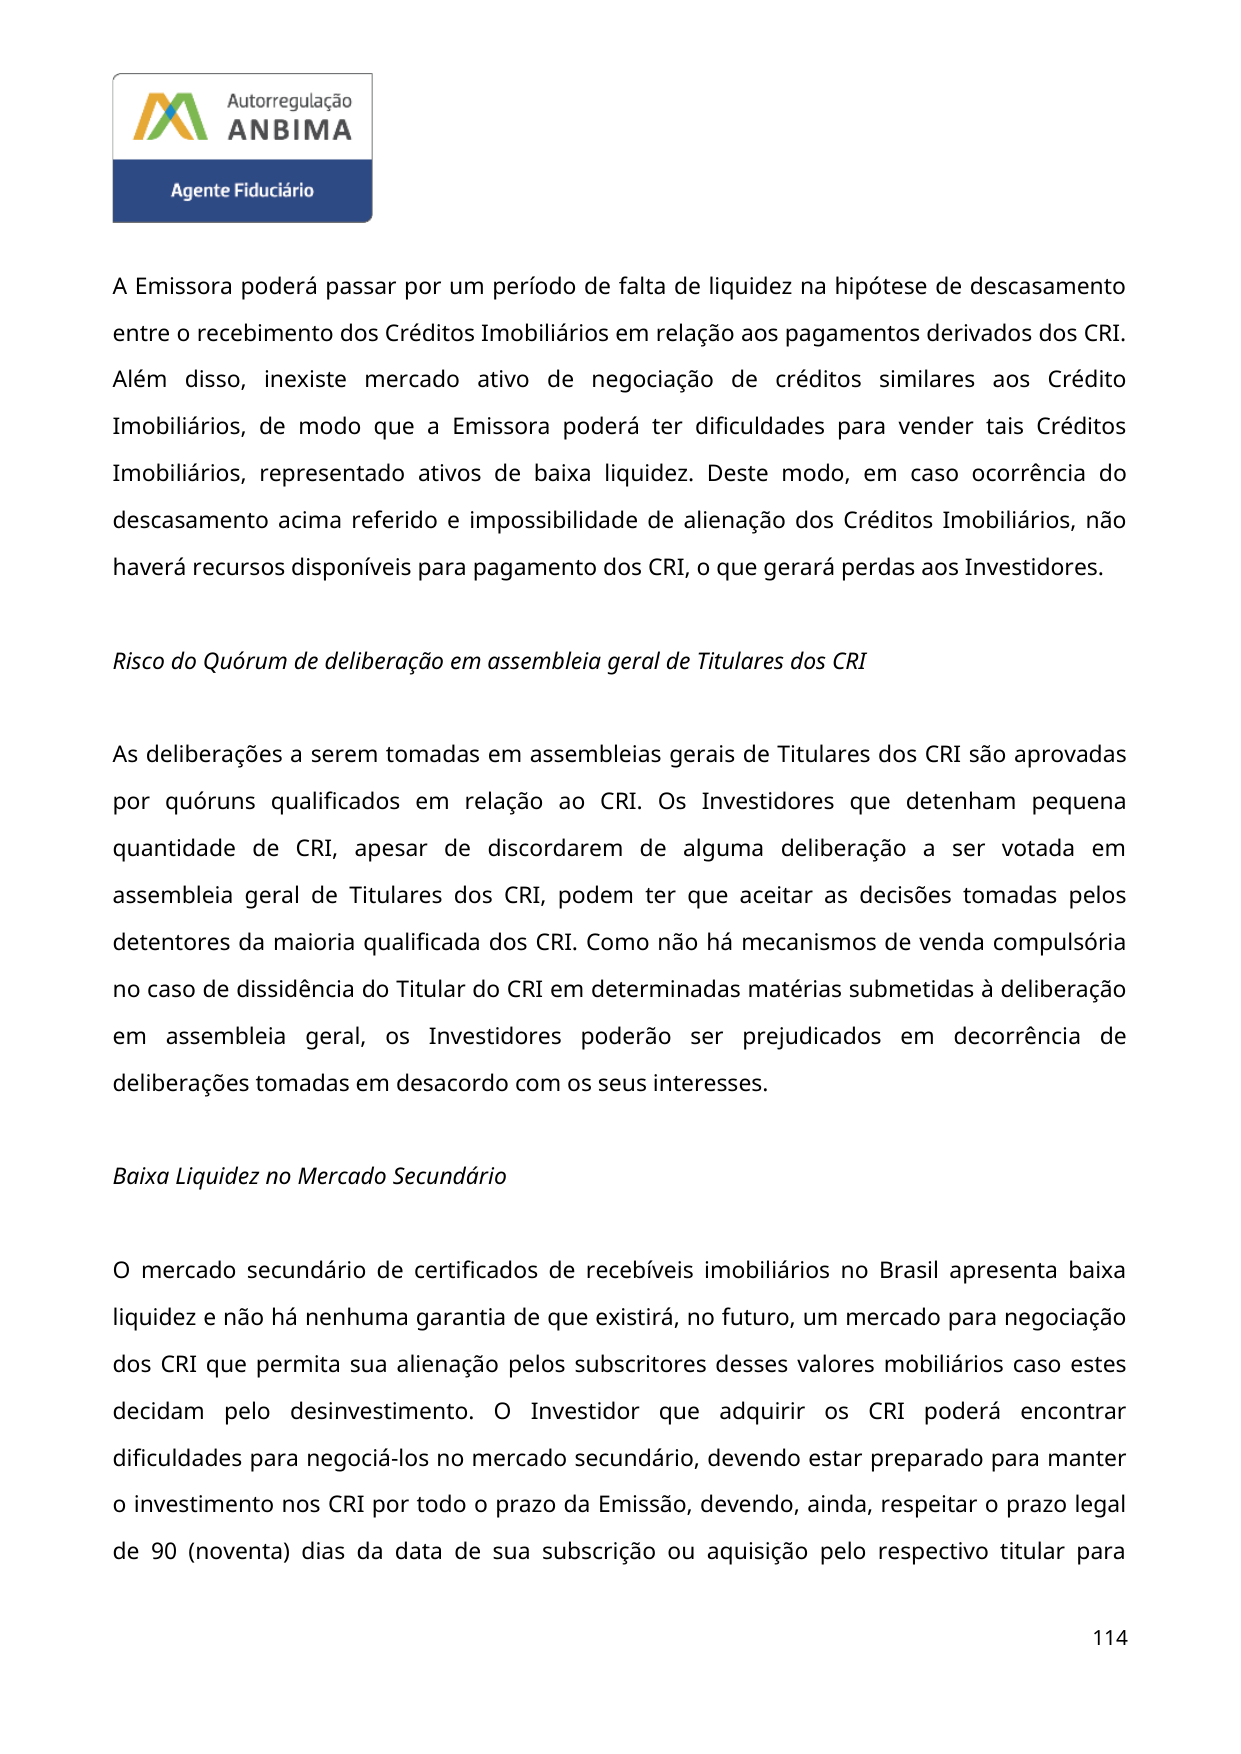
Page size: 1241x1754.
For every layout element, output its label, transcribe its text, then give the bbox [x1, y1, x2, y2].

text A Emissora poderá passar por um período de falta de liquidez na hipótese de descasamento entre o recebimento dos Créditos Imobiliários em relação aos pagamentos derivados dos CRI. Além disso, inexiste mercado ativo de negociação de créditos similares aos Crédito Imobiliários, de modo que a Emissora poderá ter dificuldades para vender tais Créditos Imobiliários, representado ativos de baixa liquidez. Deste modo, em caso ocorrência do descasamento acima referido e impossibilidade de alienação dos Créditos Imobiliários, não haverá recursos disponíveis para pagamento dos CRI, o que gerará perdas aos Investidores. [112, 270, 1128, 582]
text Risco do Quórum de deliberação em assembleia geral de Titulares dos CRI [112, 645, 1128, 676]
picture [112, 73, 373, 223]
text Baixa Liquidez no Mercado Secundário [112, 1160, 1128, 1192]
text As deliberações a serem tomadas em assembleias gerais de Titulares dos CRI são aprovadas por quóruns qualificados em relação ao CRI. Os Investidores que detenham pequena quantidade de CRI, apesar de discordarem de alguma deliberação a ser votada em assembleia geral de Titulares dos CRI, podem ter que aceitar as decisões tomadas pelos detentores da maioria qualificada dos CRI. Como não há mecanismos de venda compulsória no caso de dissidência do Titular do CRI em determinadas matérias submetidas à deliberação em assembleia geral, os Investidores poderão ser prejudicados em decorrência de deliberações tomadas em desacordo com os seus interesses. [112, 738, 1128, 1098]
